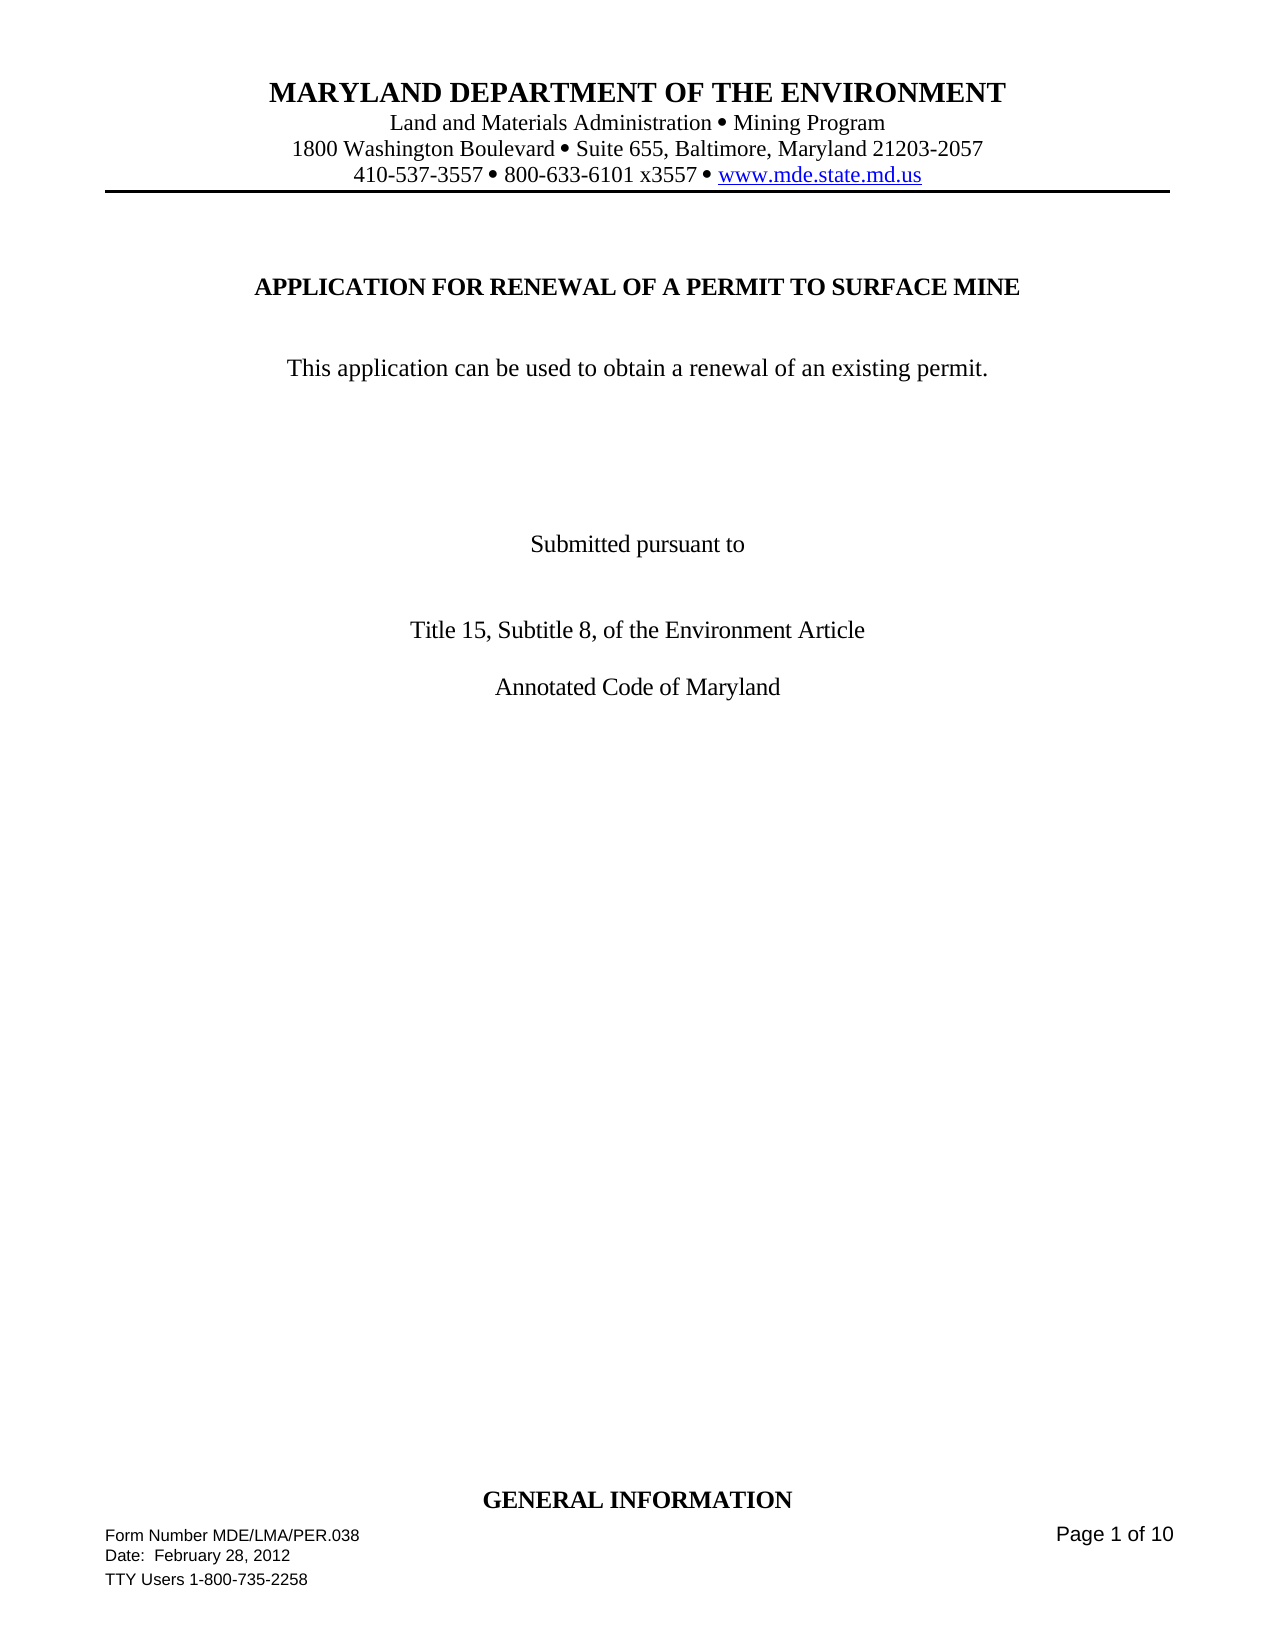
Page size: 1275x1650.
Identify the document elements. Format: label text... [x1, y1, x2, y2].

text APPLICATION FOR RENEWAL OF A PERMIT TO SURFACE MINE [105, 272, 1170, 301]
text Title 15, Subtitle 8, of the Environment Article [105, 615, 1170, 644]
text GENERAL INFORMATION [105, 1485, 1170, 1513]
text Annotated Code of [105, 672, 1170, 701]
text Submitted pursuant to [105, 529, 1170, 557]
text This application can be used to obtain a renewal of an existing permit. [105, 353, 1170, 382]
